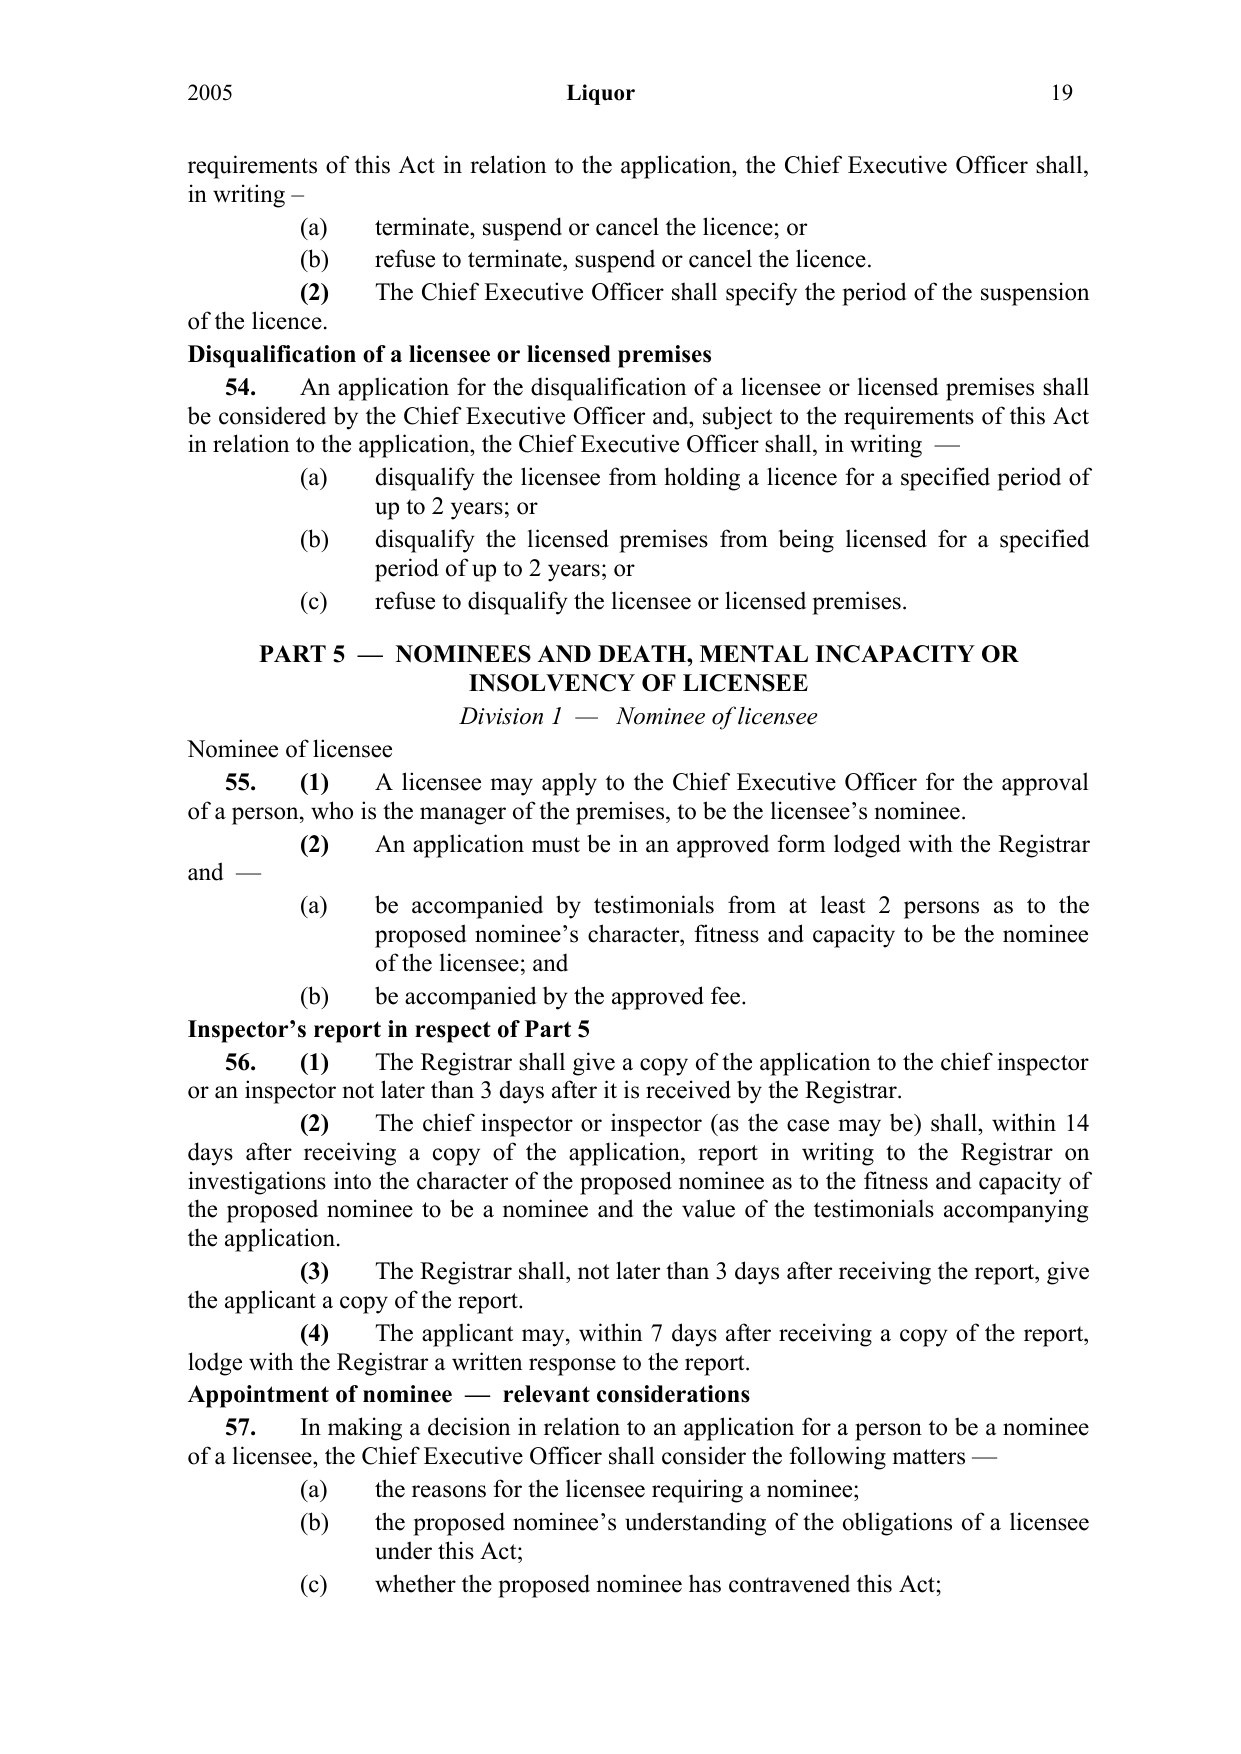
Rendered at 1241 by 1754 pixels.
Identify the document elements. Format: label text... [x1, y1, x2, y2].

subtitle Disqualification of a licensee or licensed premises [187, 339, 1090, 368]
text 56. (1) The Registrar shall give a copy of the application to the chief inspector or an inspector not later than 3 days after it is received by the Registrar. [187, 1047, 1090, 1104]
text (a) terminate, suspend or cancel the licence; or [187, 212, 1090, 240]
text (c) refuse to disqualify the licensee or licensed premises. [187, 586, 1090, 614]
text (b) the proposed nominee’s understanding of the obligations of a licensee under this Act; [187, 1507, 1090, 1564]
text (b) be accompanied by the approved fee. [187, 981, 1090, 1009]
text (a) disqualify the licensee from holding a licence for a specified period of up to 2 years; or [187, 462, 1090, 520]
subtitle Division 1 — Nominee of licensee [187, 701, 1090, 730]
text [187, 150, 1090, 207]
text 55. (1) A licensee may apply to the Chief Executive Officer for the approval of a person, who is the manager of the premises, to be the licensee’s nominee. [187, 767, 1090, 824]
text (c) whether the proposed nominee has contravened this Act; [187, 1569, 1090, 1597]
text (3) The Registrar shall, not later than 3 days after receiving the report, give the applicant a copy of the report. [187, 1256, 1090, 1314]
text 57. In making a decision in relation to an application for a person to be a nominee of a licensee, the Chief Executive Officer shall consider the following matters — [187, 1412, 1090, 1470]
text (2) The Chief Executive Officer shall specify the period of the suspension of the licence. [187, 277, 1090, 335]
text (4) The applicant may, within 7 days after receiving a copy of the report, lodge with the Registrar a written response to the report. [187, 1318, 1090, 1375]
text Nominee of licensee [187, 734, 1090, 763]
text (b) refuse to terminate, suspend or cancel the licence. [187, 244, 1090, 273]
text (2) The chief inspector or inspector (as the case may be) shall, within 14 days after receiving a copy of the application, report in writing to the Registrar on investigations into the character of the proposed nominee as to the fitness and capacity of the proposed nominee to be a nominee and the value of the testimonials accompanying the application. [187, 1108, 1090, 1252]
text (2) An application must be in an approved form lodged with the Registrar and — [187, 829, 1090, 886]
subtitle Inspector’s report in respect of Part 5 [187, 1014, 1090, 1042]
text (a) the reasons for the licensee requiring a nominee; [187, 1474, 1090, 1503]
subtitle PART 5 — NOMINEES AND DEATH, MENTAL INCAPACITY OR INSOLVENCY OF LICENSEE [187, 639, 1090, 697]
subtitle Appointment of nominee — relevant considerations [187, 1379, 1090, 1408]
text 54. An application for the disqualification of a licensee or licensed premises shall be considered by the Chief Executive Officer and, subject to the requirements of this Act in relation to the application, the Chief Executive Officer shall, in writing — [187, 372, 1090, 458]
text (a) be accompanied by testimonials from at least 2 persons as to the proposed nominee’s character, fitness and capacity to be the nominee of the licensee; and [187, 890, 1090, 977]
text (b) disqualify the licensed premises from being licensed for a specified period of up to 2 years; or [187, 524, 1090, 582]
